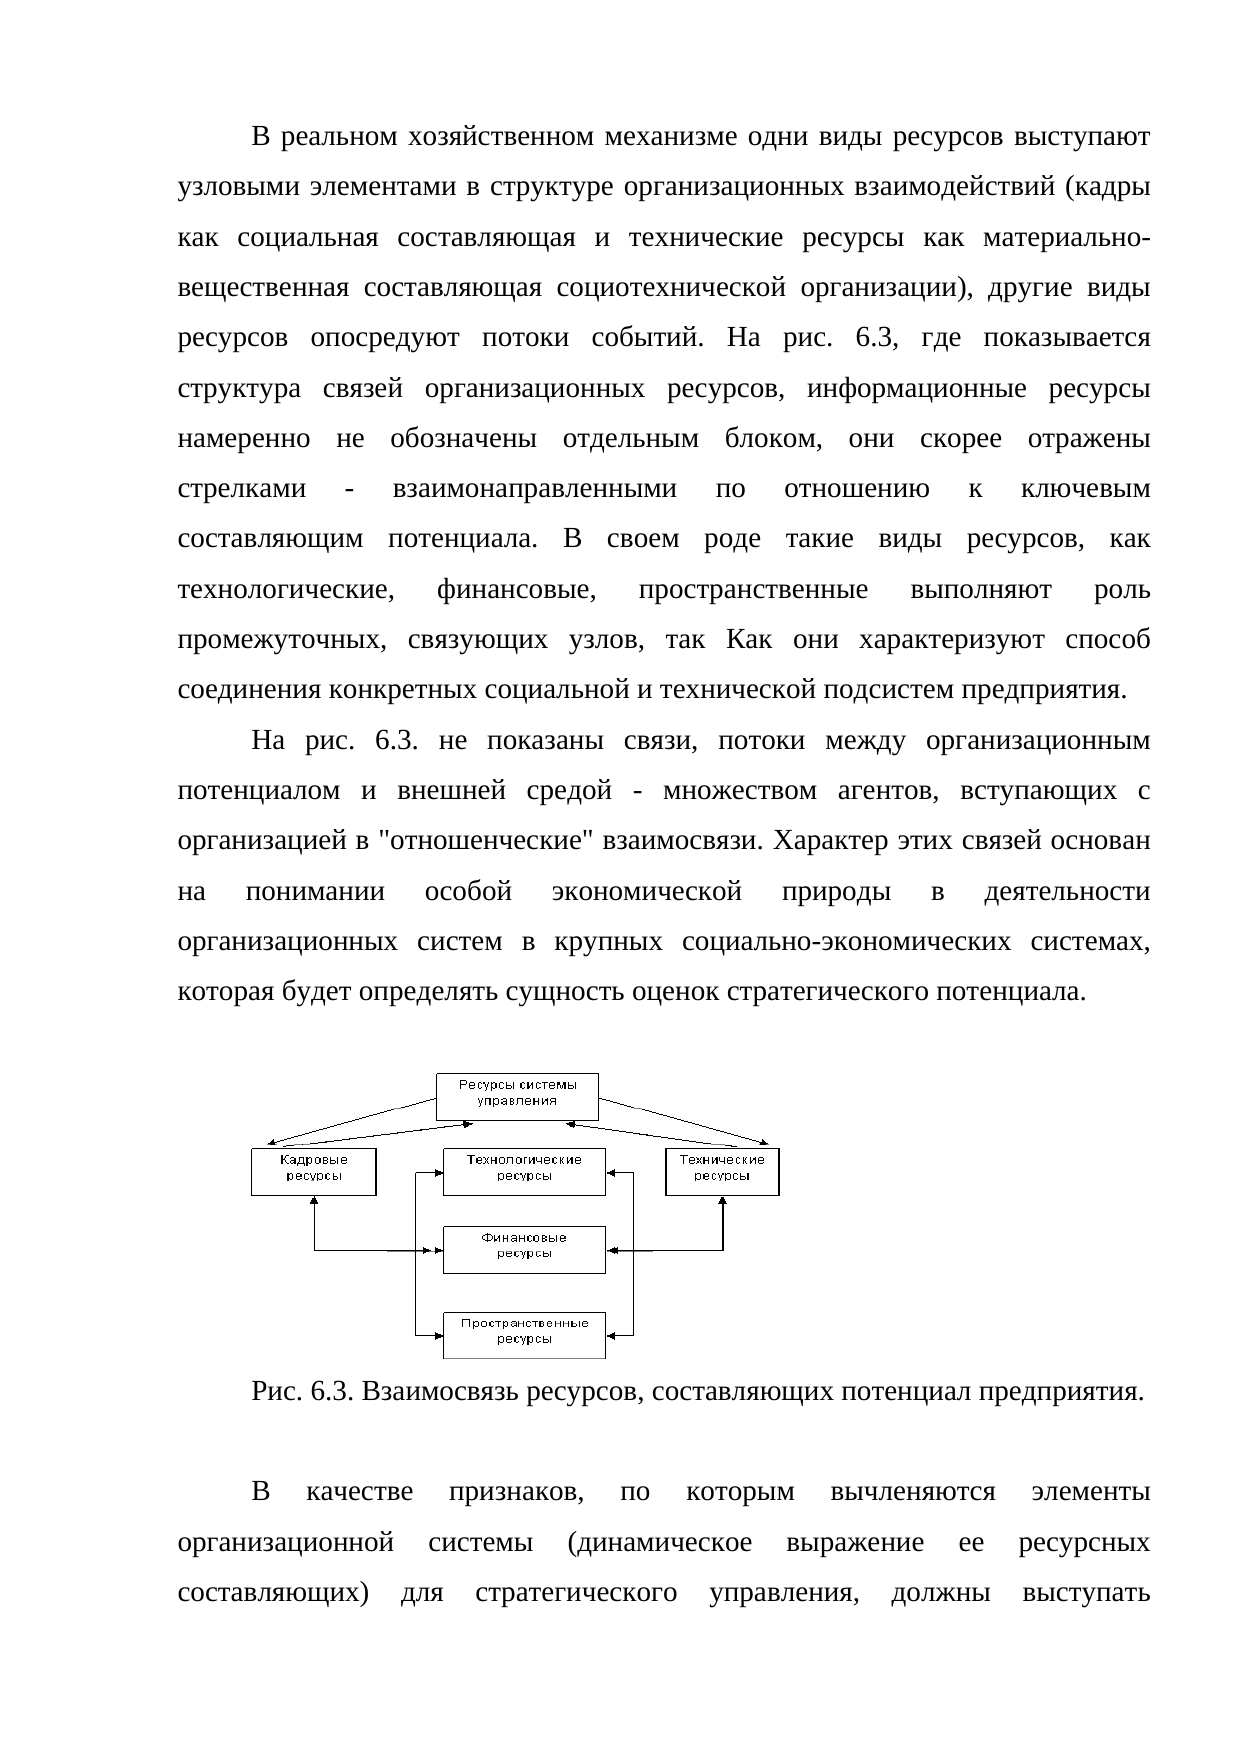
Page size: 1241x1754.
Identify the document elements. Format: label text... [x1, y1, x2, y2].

text В реальном хозяйственном механизме одни виды ресурсов выступают узловыми элементами в структуре организационных взаимодействий (кадры как социальная составляющая и технические ресурсы как материально-вещественная составляющая социотехнической организации), другие виды ресурсов опосредуют потоки событий. На рис. 6.3, где показывается структура связей организационных ресурсов, информационные ресурсы намеренно не обозначены отдельным блоком, они скорее отражены стрелками - взаимонаправленными по отношению к ключевым составляющим потенциала. В своем роде такие виды ресурсов, как технологические, финансовые, пространственные выполняют роль промежуточных, связующих узлов, так Как они характеризуют способ соединения конкретных социальной и технической подсистем предприятия. [177, 118, 1152, 705]
text Рис. 6.3. Взаимосвязь ресурсов, составляющих потенциал предприятия. [177, 1373, 1152, 1406]
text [177, 1473, 1152, 1608]
picture [251, 1073, 780, 1359]
text На рис. 6.3. не показаны связи, потоки между организационным потенциалом и внешней средой - множеством агентов, вступающих с организацией в "отношенческие" взаимосвязи. Характер этих связей основан на понимании особой экономической природы в деятельности организационных систем в крупных социально-экономических системах, которая будет определять сущность оценок стратегического потенциала. [177, 722, 1152, 1007]
